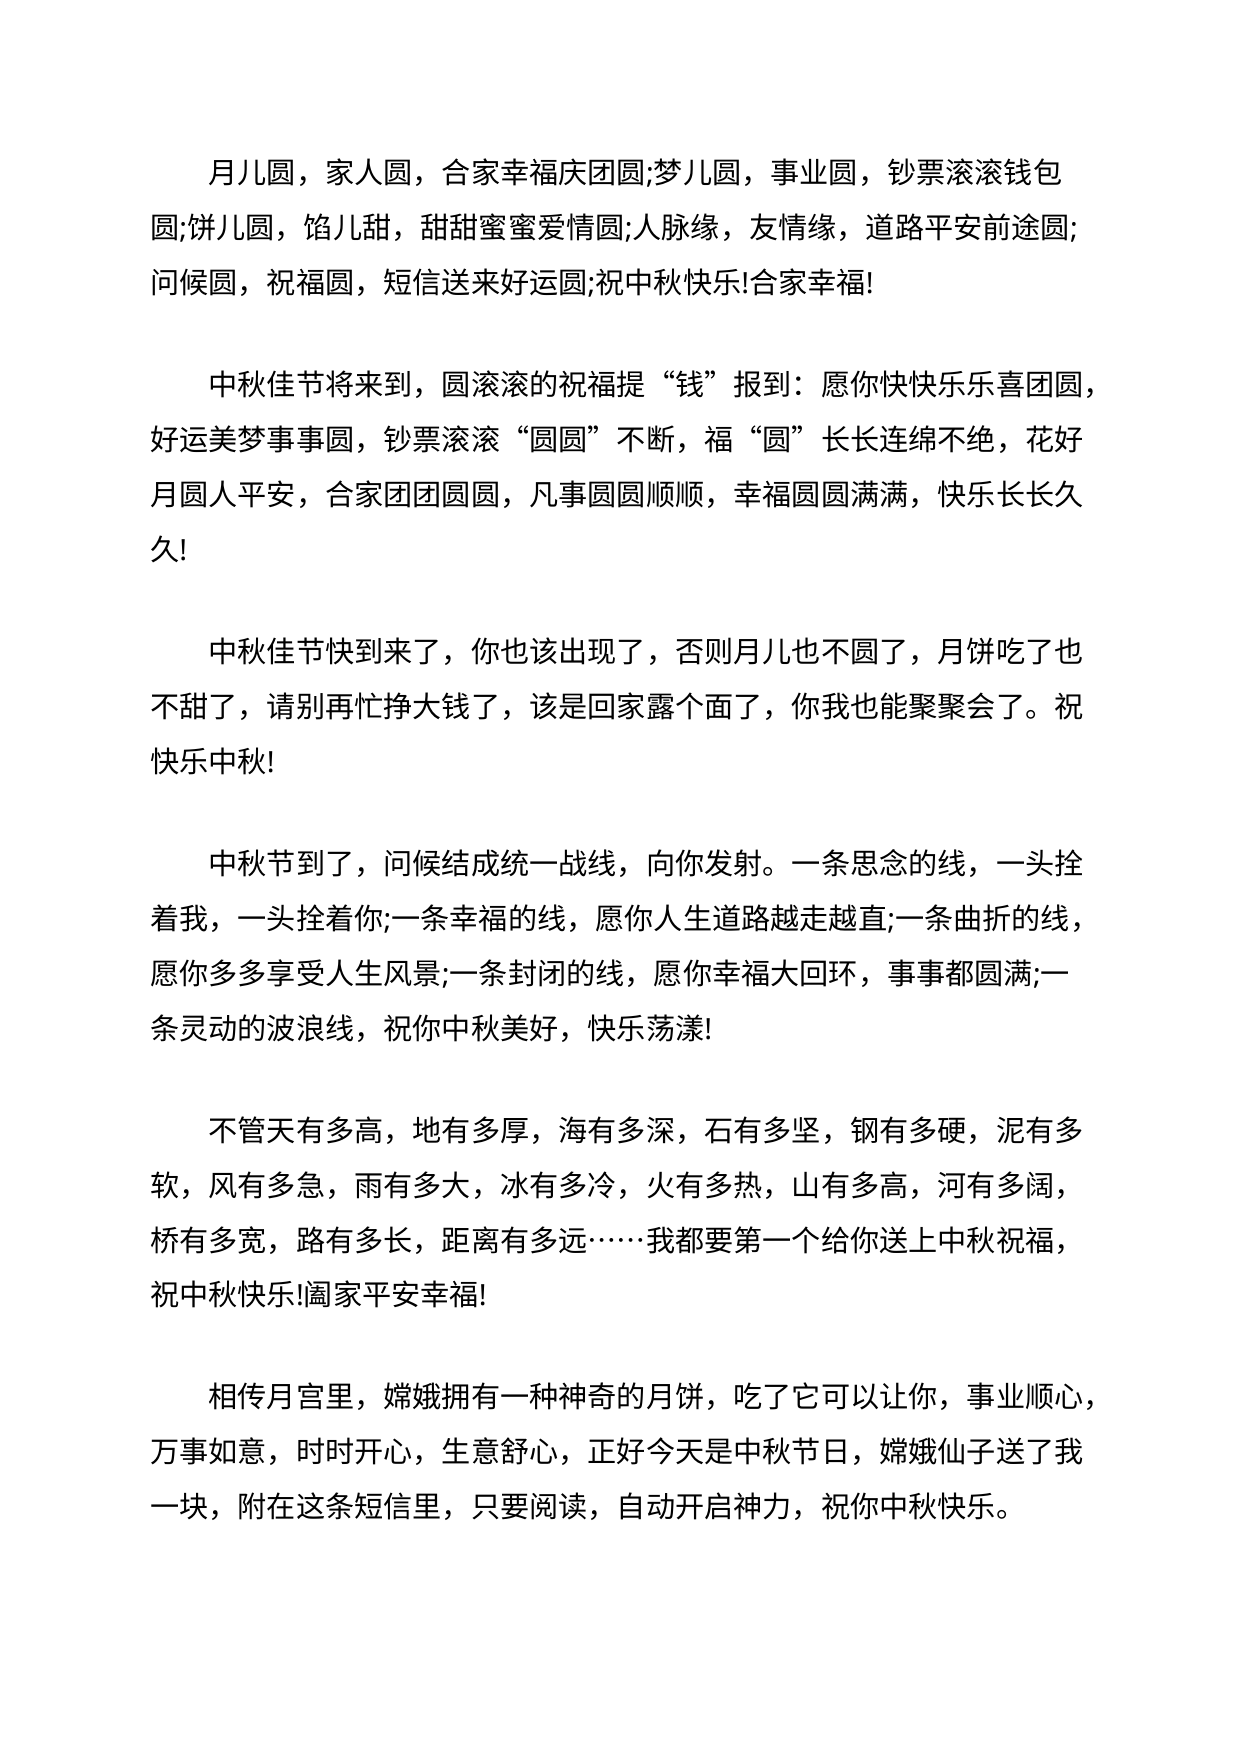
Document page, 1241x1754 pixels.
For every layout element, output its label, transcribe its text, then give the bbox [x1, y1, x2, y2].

text 相传月宫里，嫦娥拥有一种神奇的月饼，吃了它可以让你，事业顺心，万事如意，时时开心，生意舒心，正好今天是中秋节日，嫦娥仙子送了我一块，附在这条短信里，只要阅读，自动开启神力，祝你中秋快乐。 [150, 1374, 1090, 1526]
text 中秋佳节将来到，圆滚滚的祝福提“钱”报到：愿你快快乐乐喜团圆，好运美梦事事圆，钞票滚滚“圆圆”不断，福“圆”长长连绵不绝，花好月圆人平安，合家团团圆圆，凡事圆圆顺顺，幸福圆圆满满，快乐长长久久! [150, 362, 1090, 569]
text 不管天有多高，地有多厚，海有多深，石有多坚，钢有多硬，泥有多软，风有多急，雨有多大，冰有多冷，火有多热，山有多高，河有多阔，桥有多宽，路有多长，距离有多远……我都要第一个给你送上中秋祝福，祝中秋快乐!阖家平安幸福! [150, 1107, 1090, 1314]
text 中秋佳节快到来了，你也该出现了，否则月儿也不圆了，月饼吃了也不甜了，请别再忙挣大钱了，该是回家露个面了，你我也能聚聚会了。祝快乐中秋! [150, 629, 1090, 781]
text 月儿圆，家人圆，合家幸福庆团圆;梦儿圆，事业圆，钞票滚滚钱包圆;饼儿圆，馅儿甜，甜甜蜜蜜爱情圆;人脉缘，友情缘，道路平安前途圆;问候圆，祝福圆，短信送来好运圆;祝中秋快乐!合家幸福! [150, 150, 1090, 302]
text 中秋节到了，问候结成统一战线，向你发射。一条思念的线，一头拴着我，一头拴着你;一条幸福的线，愿你人生道路越走越直;一条曲折的线，愿你多多享受人生风景;一条封闭的线，愿你幸福大回环，事事都圆满;一条灵动的波浪线，祝你中秋美好，快乐荡漾! [150, 840, 1090, 1048]
